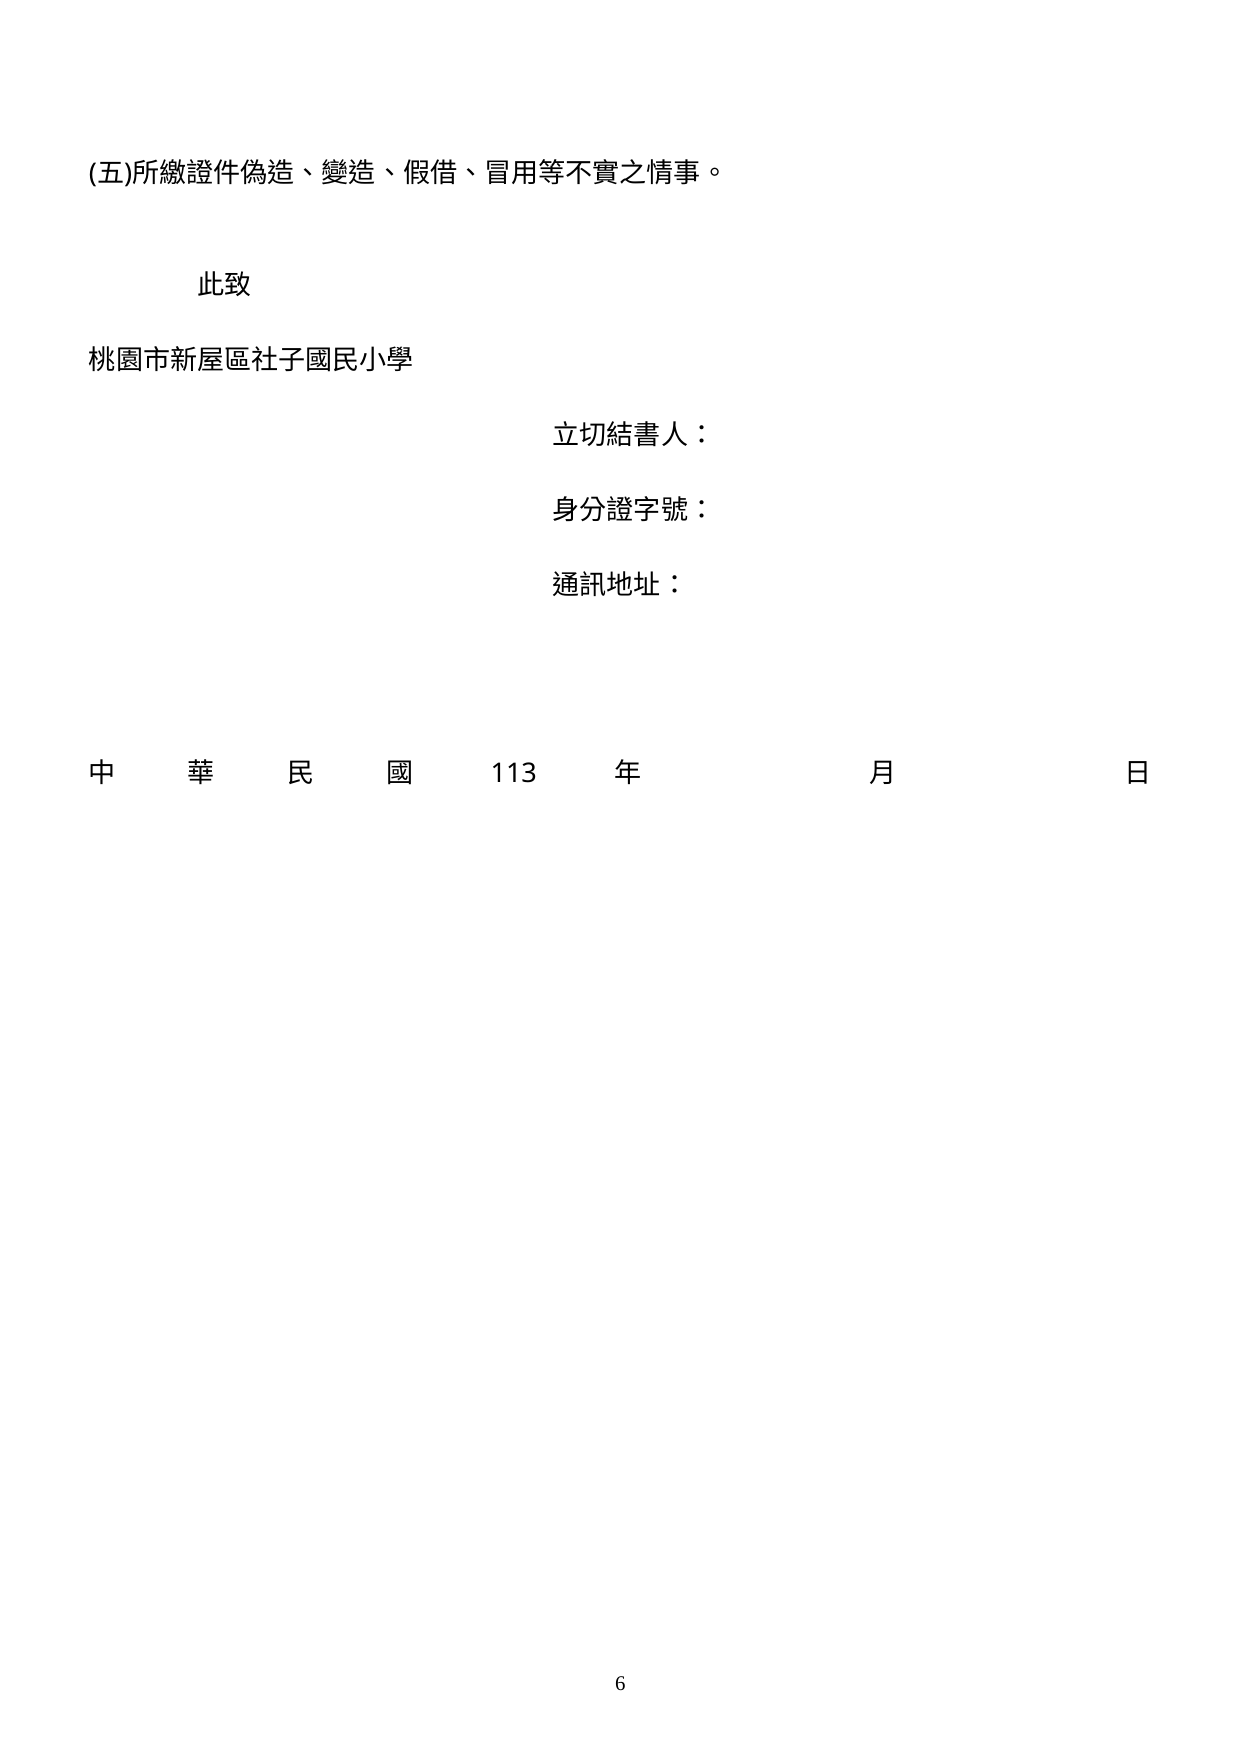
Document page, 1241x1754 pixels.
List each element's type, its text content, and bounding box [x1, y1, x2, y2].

text 桃園市新屋區社子國民小學 [89, 320, 1152, 395]
text 立切結書人： [89, 395, 1152, 470]
text 身分證字號： [89, 470, 1152, 545]
text 通訊地址： [89, 545, 1152, 620]
text 中華民國113年 月 日 [89, 733, 1152, 808]
text (五)所繳證件偽造、變造、假借、冒用等不實之情事。 [89, 133, 1152, 208]
text 此致 [89, 245, 1152, 320]
